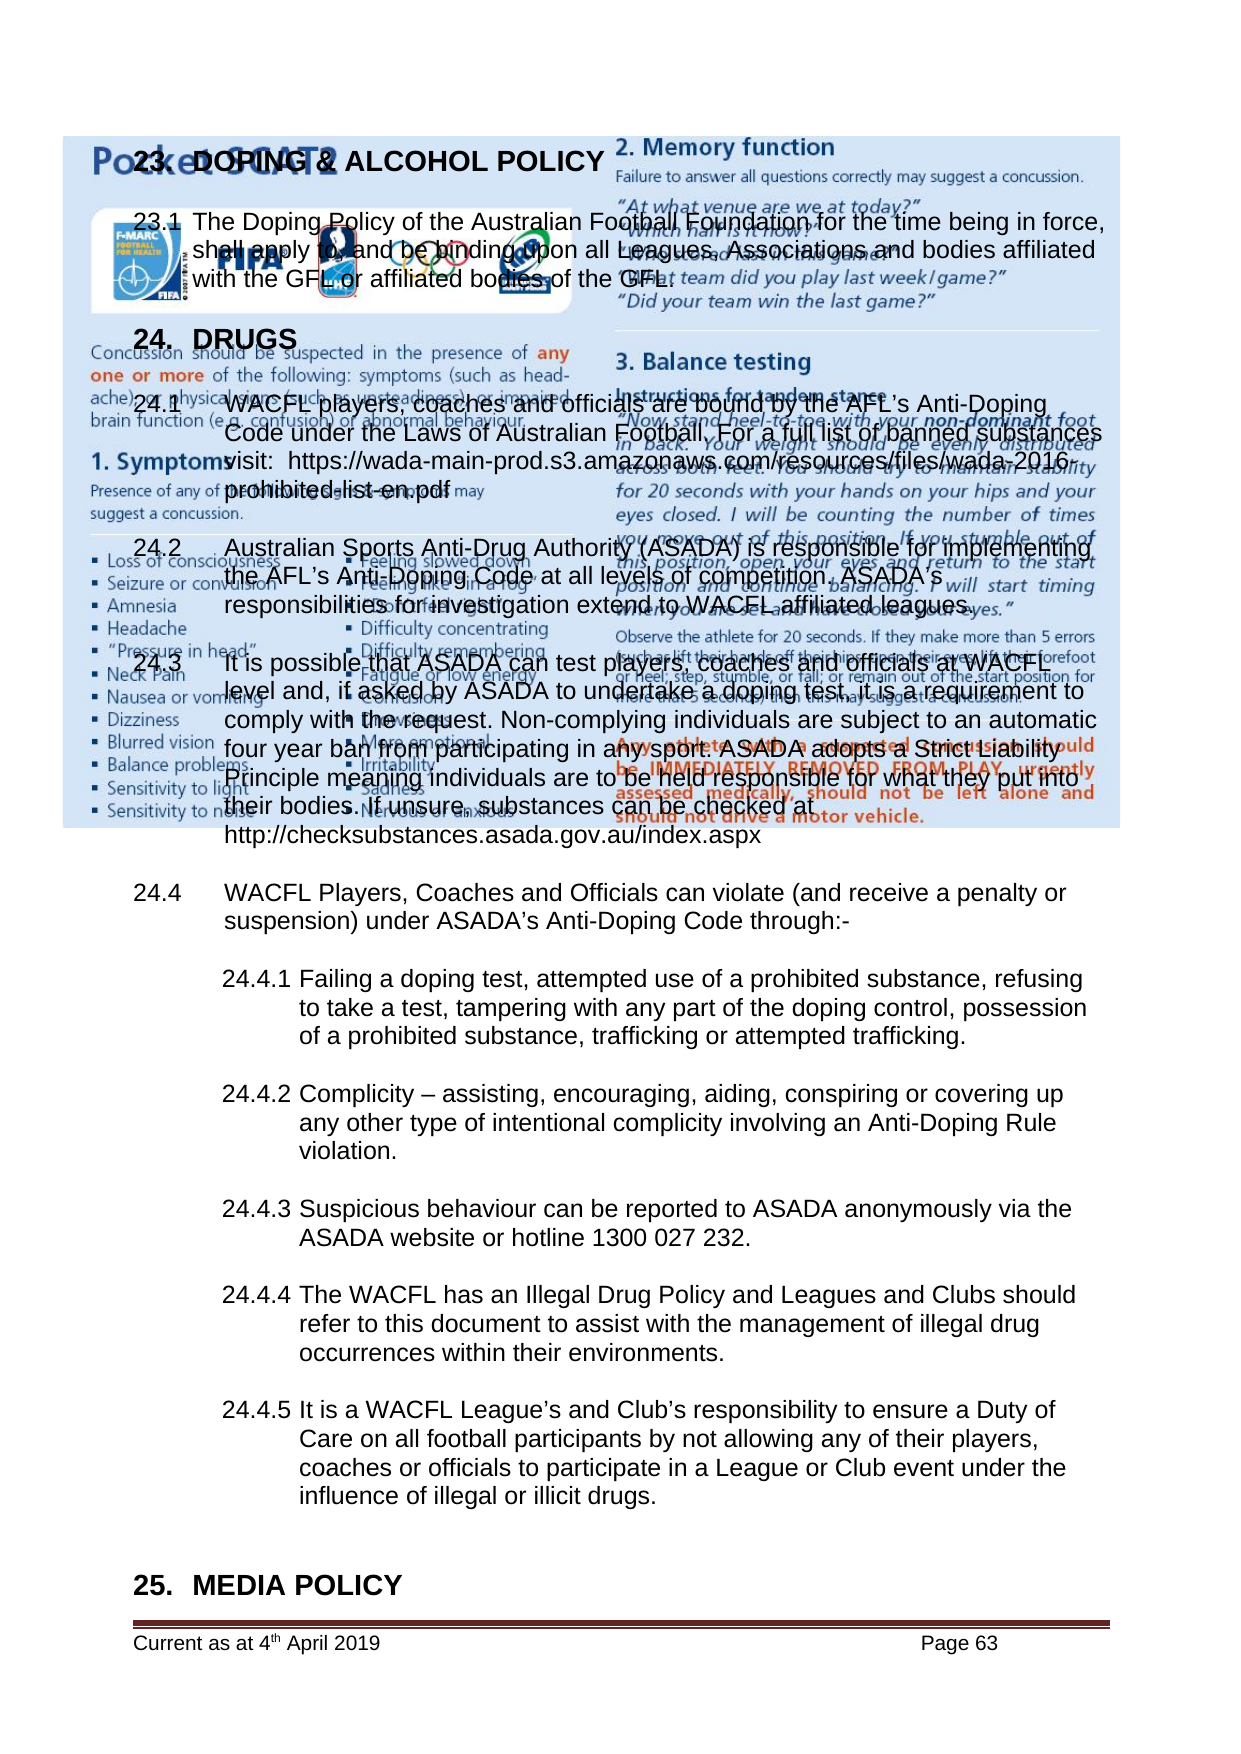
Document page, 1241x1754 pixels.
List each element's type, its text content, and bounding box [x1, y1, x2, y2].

list MEDIA POLICY [133, 1568, 1110, 1601]
list Failing a doping test, attempted use of a prohibited substance, refusing to take a test, tampering with any part of the doping control, possession of a prohibited substance, trafficking or attempted trafficking. [222, 964, 1110, 1050]
list Suspicious behaviour can be reported to ASADA anonymously via the ASADA website or hotline 1300 027 232. [222, 1194, 1110, 1251]
list DOPING & ALCOHOL POLICY [133, 144, 1110, 178]
list WACFL Players, Coaches and Officials can violate (and receive a penalty or suspension) under ASADA’s Anti-Doping Code through:- [133, 878, 1110, 935]
list It is a WACFL League’s and Club’s responsibility to ensure a Duty of Care on all football participants by not allowing any of their players, coaches or officials to participate in a League or Club event under the influence of illegal or illicit drugs. [222, 1395, 1110, 1510]
list It is possible that ASADA can test players, coaches and officials at WACFL level and, if asked by ASADA to undertake a doping test, it is a requirement to comply with the request. Non-complying individuals are subject to an automatic four year ban from participating in any sport. ASADA adopts a Strict Liability Principle meaning individuals are to be held responsible for what they put into their bodies. If unsure, substances can be checked at http://checksubstances.asada.gov.au/index.aspx [133, 648, 1110, 849]
list Australian Sports Anti-Drug Authority (ASADA) is responsible for implementing the AFL’s Anti-Doping Code at all levels of competition. ASADA’s responsibilities for investigation extend to WACFL affiliated leagues. [133, 533, 1110, 619]
list 24.1 WACFL players, coaches and officials are bound by the AFL’s Anti-Doping Code under the Laws of Australian Football. For a full list of banned substances visit: https://wada-main-prod.s3.amazonaws.com/resources/files/wada-2016-prohibited-list-en.pdf [133, 389, 1110, 504]
picture [62, 136, 1121, 828]
list 23.1 The Doping Policy of the Australian Football Foundation for the time being in force, shall apply to, and be binding upon all Leagues, Associations and bodies affiliated with the GFL or affiliated bodies of the GFL. [133, 207, 1110, 293]
list The WACFL has an Illegal Drug Policy and Leagues and Clubs should refer to this document to assist with the management of illegal drug occurrences within their environments. [222, 1280, 1110, 1366]
list DRUGS [133, 322, 1110, 355]
list Complicity – assisting, encouraging, aiding, conspiring or covering up any other type of intentional complicity involving an Anti-Doping Rule violation. [222, 1079, 1110, 1165]
